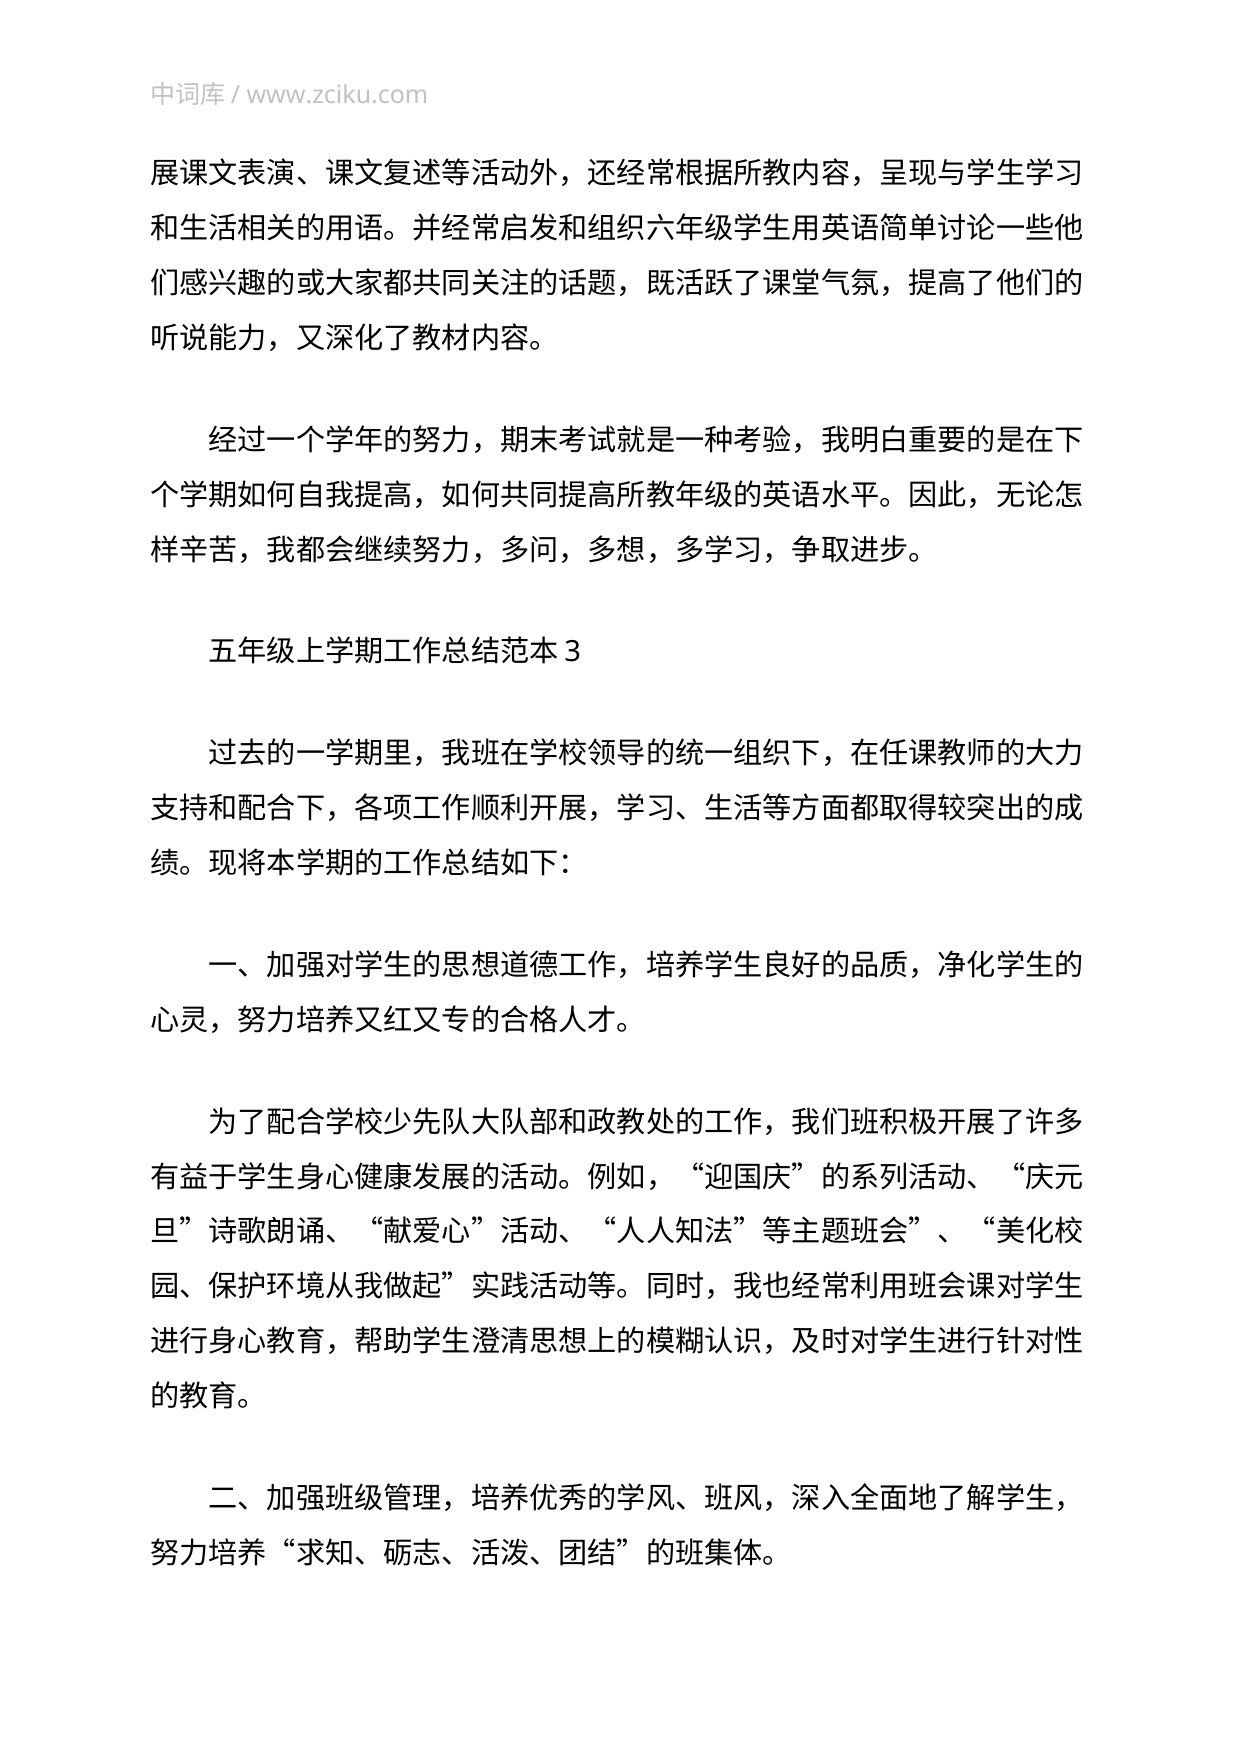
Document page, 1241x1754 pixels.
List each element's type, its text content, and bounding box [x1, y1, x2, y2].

text 为了配合学校少先队大队部和政教处的工作，我们班积极开展了许多有益于学生身心健康发展的活动。例如，“迎国庆”的系列活动、“庆元旦”诗歌朗诵、“献爱心”活动、“人人知法”等主题班会”、“美化校园、保护环境从我做起”实践活动等。同时，我也经常利用班会课对学生进行身心教育，帮助学生澄清思想上的模糊认识，及时对学生进行针对性的教育。 [150, 1098, 1090, 1415]
text 五年级上学期工作总结范本3 [150, 628, 1090, 670]
text 一、加强对学生的思想道德工作，培养学生良好的品质，净化学生的心灵，努力培养又红又专的合格人才。 [150, 942, 1090, 1039]
text 过去的一学期里，我班在学校领导的统一组织下，在任课教师的大力支持和配合下，各项工作顺利开展，学习、生活等方面都取得较突出的成绩。现将本学期的工作总结如下： [150, 730, 1090, 882]
text 二、加强班级管理，培养优秀的学风、班风，深入全面地了解学生，努力培养“求知、砺志、活泼、团结”的班集体。 [150, 1474, 1090, 1572]
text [150, 150, 1090, 357]
text 经过一个学年的努力，期末考试就是一种考验，我明白重要的是在下个学期如何自我提高，如何共同提高所教年级的英语水平。因此，无论怎样辛苦，我都会继续努力，多问，多想，多学习，争取进步。 [150, 416, 1090, 568]
